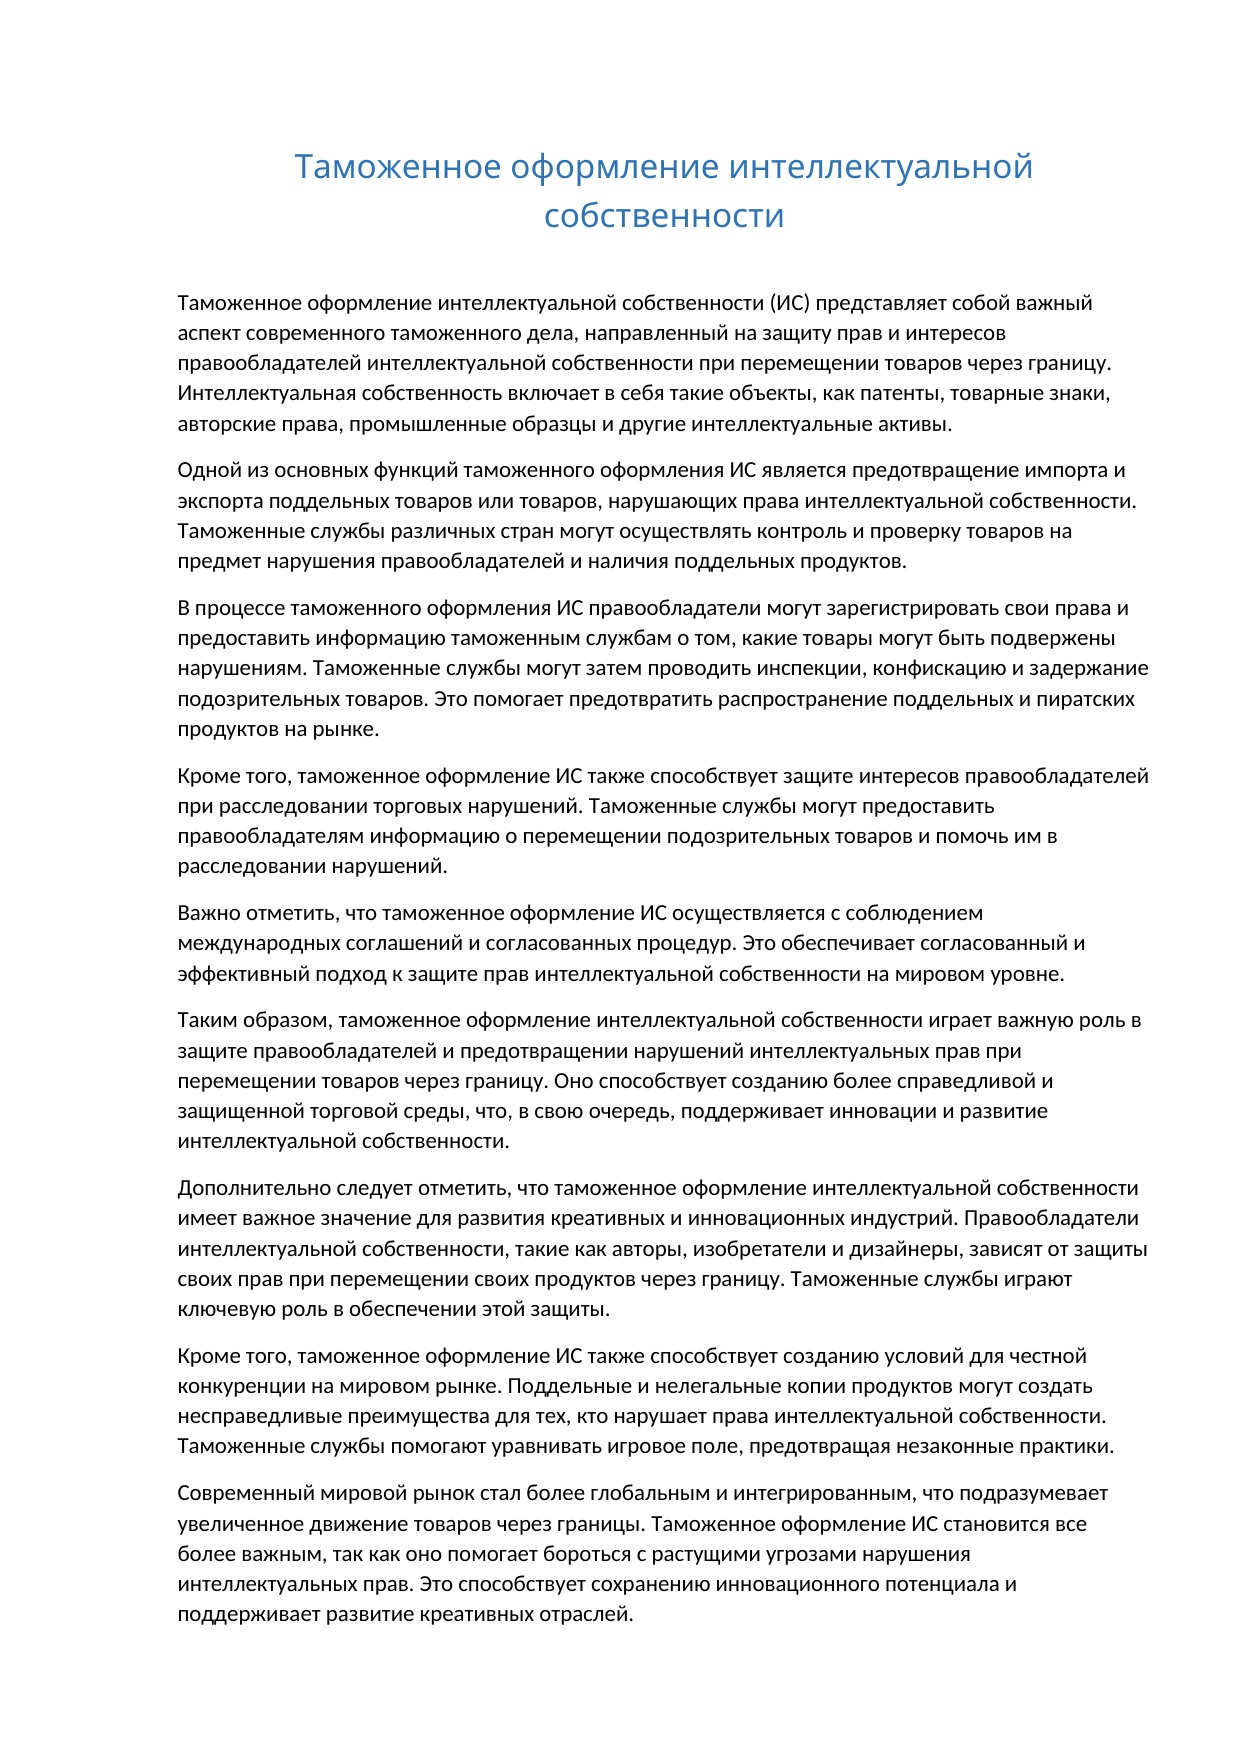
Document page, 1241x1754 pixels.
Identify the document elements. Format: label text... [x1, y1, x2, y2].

text Дополнительно следует отметить, что таможенное оформление интеллектуальной собственности имеет важное значение для развития креативных и инновационных индустрий. Правообладатели интеллектуальной собственности, такие как авторы, изобретатели и дизайнеры, зависят от защиты своих прав при перемещении своих продуктов через границу. Таможенные службы играют ключевую роль в обеспечении этой защиты. [177, 1173, 1152, 1322]
text Современный мировой рынок стал более глобальным и интегрированным, что подразумевает увеличенное движение товаров через границы. Таможенное оформление ИС становится все более важным, так как оно помогает бороться с растущими угрозами нарушения интеллектуальных прав. Это способствует сохранению инновационного потенциала и поддерживает развитие креативных отраслей. [177, 1478, 1152, 1627]
text Кроме того, таможенное оформление ИС также способствует защите интересов правообладателей при расследовании торговых нарушений. Таможенные службы могут предоставить правообладателям информацию о перемещении подозрительных товаров и помочь им в расследовании нарушений. [177, 761, 1152, 879]
text Важно отметить, что таможенное оформление ИС осуществляется с соблюдением международных соглашений и согласованных процедур. Это обеспечивает согласованный и эффективный подход к защите прав интеллектуальной собственности на мировом уровне. [177, 898, 1152, 987]
text В процессе таможенного оформления ИС правообладатели могут зарегистрировать свои права и предоставить информацию таможенным службам о том, какие товары могут быть подвержены нарушениям. Таможенные службы могут затем проводить инспекции, конфискацию и задержание подозрительных товаров. Это помогает предотвратить распространение поддельных и пиратских продуктов на рынке. [177, 593, 1152, 742]
text Таким образом, таможенное оформление интеллектуальной собственности играет важную роль в защите правообладателей и предотвращении нарушений интеллектуальных прав при перемещении товаров через границу. Оно способствует созданию более справедливой и защищенной торговой среды, что, в свою очередь, поддерживает инновации и развитие интеллектуальной собственности. [177, 1006, 1152, 1154]
subtitle Таможенное оформление интеллектуальной собственности [177, 143, 1152, 237]
text Кроме того, таможенное оформление ИС также способствует созданию условий для честной конкуренции на мировом рынке. Поддельные и нелегальные копии продуктов могут создать несправедливые преимущества для тех, кто нарушает права интеллектуальной собственности. Таможенные службы помогают уравнивать игровое поле, предотвращая незаконные практики. [177, 1341, 1152, 1460]
text Одной из основных функций таможенного оформления ИС является предотвращение импорта и экспорта поддельных товаров или товаров, нарушающих права интеллектуальной собственности. Таможенные службы различных стран могут осуществлять контроль и проверку товаров на предмет нарушения правообладателей и наличия поддельных продуктов. [177, 456, 1152, 574]
text Таможенное оформление интеллектуальной собственности (ИС) представляет собой важный аспект современного таможенного дела, направленный на защиту прав и интересов правообладателей интеллектуальной собственности при перемещении товаров через границу. Интеллектуальная собственность включает в себя такие объекты, как патенты, товарные знаки, авторские права, промышленные образцы и другие интеллектуальные активы. [177, 288, 1152, 437]
